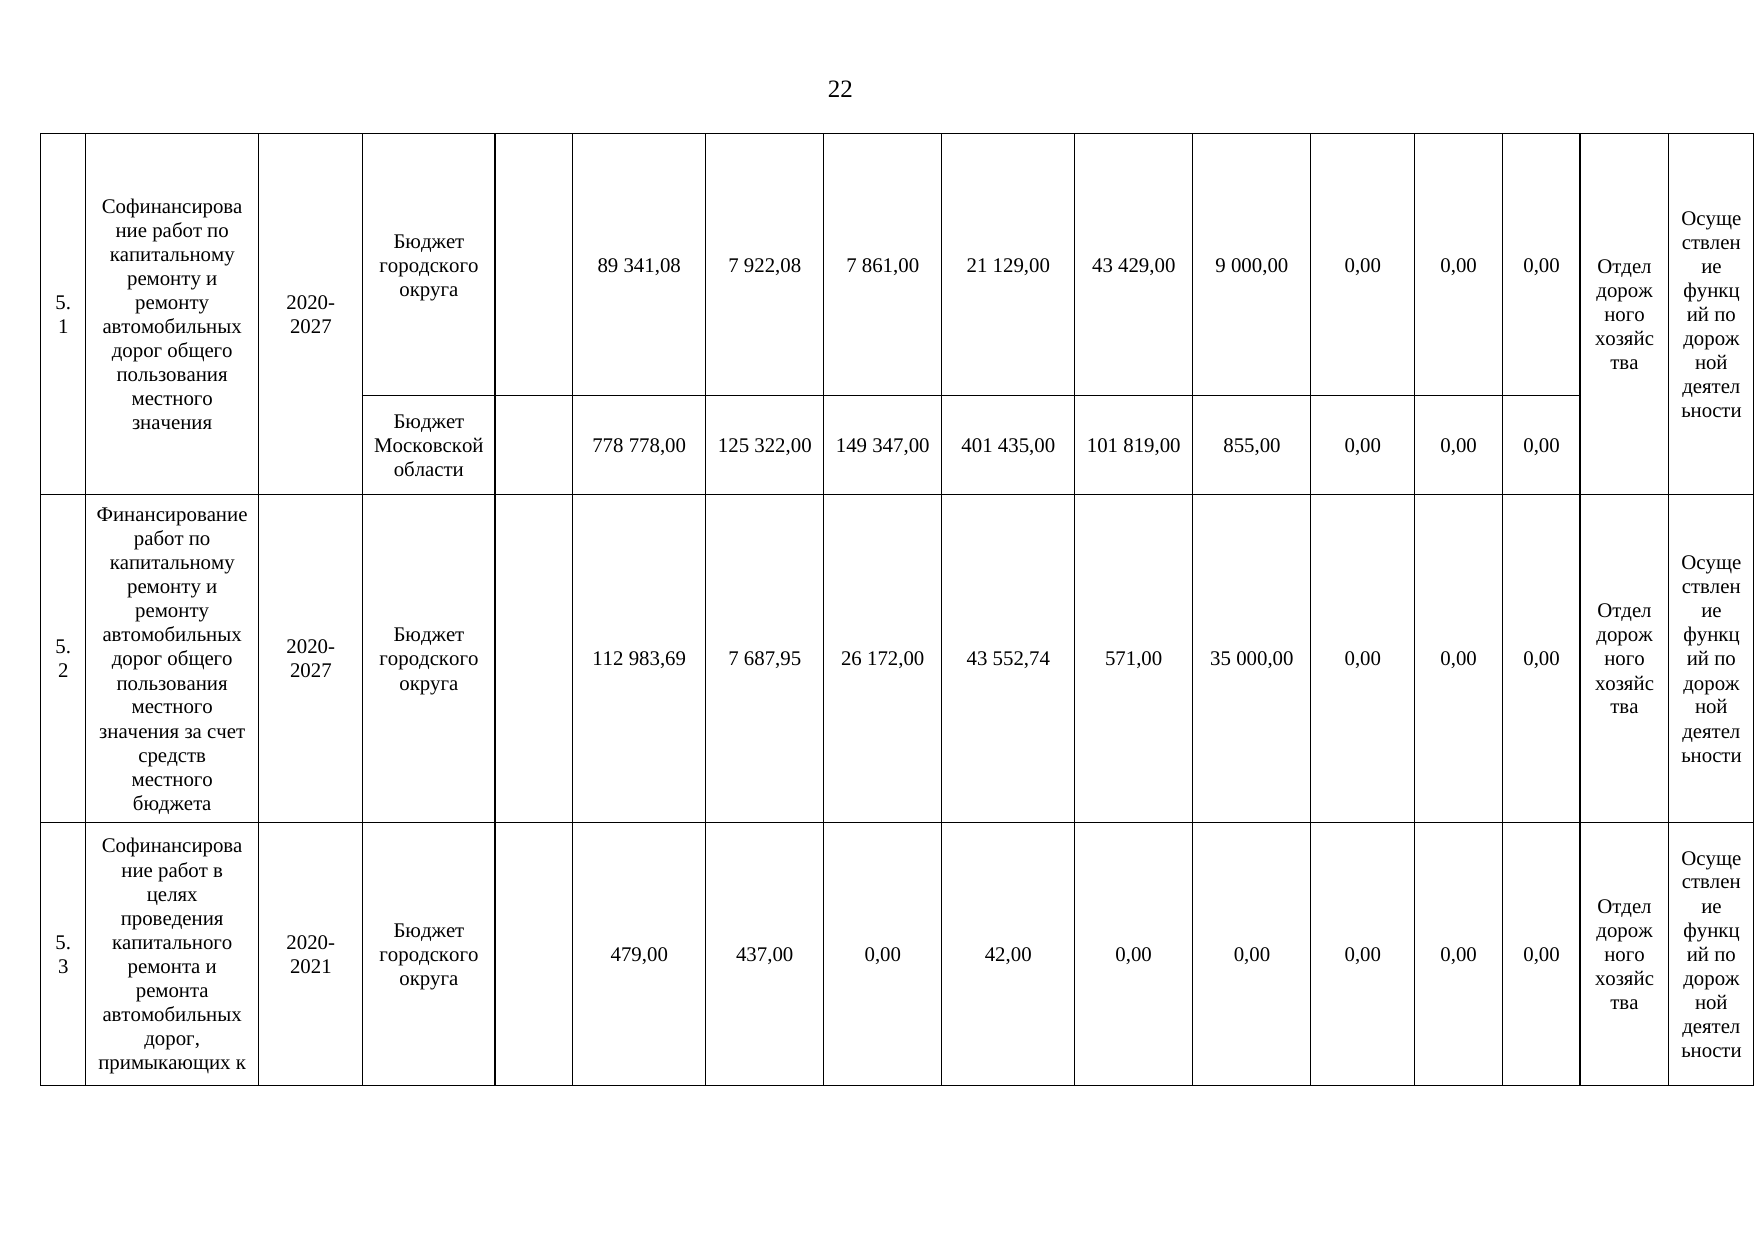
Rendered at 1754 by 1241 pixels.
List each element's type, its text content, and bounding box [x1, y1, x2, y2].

table_cell [496, 396, 572, 494]
table_cell 0,00 [1311, 396, 1414, 494]
table_cell 7 687,95 [706, 495, 823, 822]
table_cell 43 429,00 [1075, 134, 1192, 395]
table_cell Осуществление функций по дорожной деятельности [1669, 495, 1753, 822]
table_cell 5.1 [41, 134, 85, 494]
table_cell 9 000,00 [1193, 134, 1310, 395]
table_cell 0,00 [1311, 134, 1414, 395]
table_cell 0,00 [1415, 495, 1502, 822]
table_cell 0,00 [1415, 396, 1502, 494]
table_cell 2020-2021 [259, 823, 362, 1084]
table_cell 0,00 [1075, 823, 1192, 1084]
table_cell 778 778,00 [573, 396, 705, 494]
table_cell 0,00 [1311, 823, 1414, 1084]
table_cell [496, 495, 572, 822]
table_cell 89 341,08 [573, 134, 705, 395]
table_cell 5.3 [41, 823, 85, 1084]
table_cell Софинансирование работ по капитальному ремонту и ремонту автомобильных дорог общего пользования местного значения [86, 134, 258, 494]
table_cell 5.2 [41, 495, 85, 822]
table_cell [496, 134, 572, 395]
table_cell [1581, 134, 1668, 494]
table_cell 149 347,00 [824, 396, 941, 494]
table_cell Бюджет городского округа [363, 134, 494, 395]
table_cell 855,00 [1193, 396, 1310, 494]
table_cell 112 983,69 [573, 495, 705, 822]
table_cell 43 552,74 [942, 495, 1074, 822]
table_cell Отдел дорожного хозяйства [1581, 495, 1668, 822]
table_cell 101 819,00 [1075, 396, 1192, 494]
table_cell 401 435,00 [942, 396, 1074, 494]
table_cell 571,00 [1075, 495, 1192, 822]
table_cell 21 129,00 [942, 134, 1074, 395]
table_cell 2020-2027 [259, 495, 362, 822]
table_cell 2020-2027 [259, 134, 362, 494]
table_cell 0,00 [1503, 396, 1579, 494]
table_cell Бюджет городского округа [363, 495, 494, 822]
table_cell 35 000,00 [1193, 495, 1310, 822]
table_cell 479,00 [573, 823, 705, 1084]
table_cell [1669, 823, 1753, 1084]
table_cell 125 322,00 [706, 396, 823, 494]
table_cell 7 861,00 [824, 134, 941, 395]
table_cell Финансирование работ по капитальному ремонту и ремонту автомобильных дорог общего пользования местного значения за счет средств местного бюджета [86, 495, 258, 822]
table_cell 7 922,08 [706, 134, 823, 395]
table_cell 0,00 [1503, 495, 1579, 822]
table_cell 0,00 [1503, 134, 1579, 395]
table_cell Бюджет Московской области [363, 396, 494, 494]
table_cell 0,00 [1311, 495, 1414, 822]
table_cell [86, 823, 258, 1084]
table_cell 0,00 [824, 823, 941, 1084]
table_cell 437,00 [706, 823, 823, 1084]
table_cell 26 172,00 [824, 495, 941, 822]
table_cell [496, 823, 572, 1084]
table_cell 0,00 [1415, 823, 1502, 1084]
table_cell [1581, 823, 1668, 1084]
table_cell 0,00 [1193, 823, 1310, 1084]
table_cell Бюджет городского округа [363, 823, 494, 1084]
table_cell 0,00 [1503, 823, 1579, 1084]
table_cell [1669, 134, 1753, 494]
table_cell 0,00 [1415, 134, 1502, 395]
table_cell 42,00 [942, 823, 1074, 1084]
